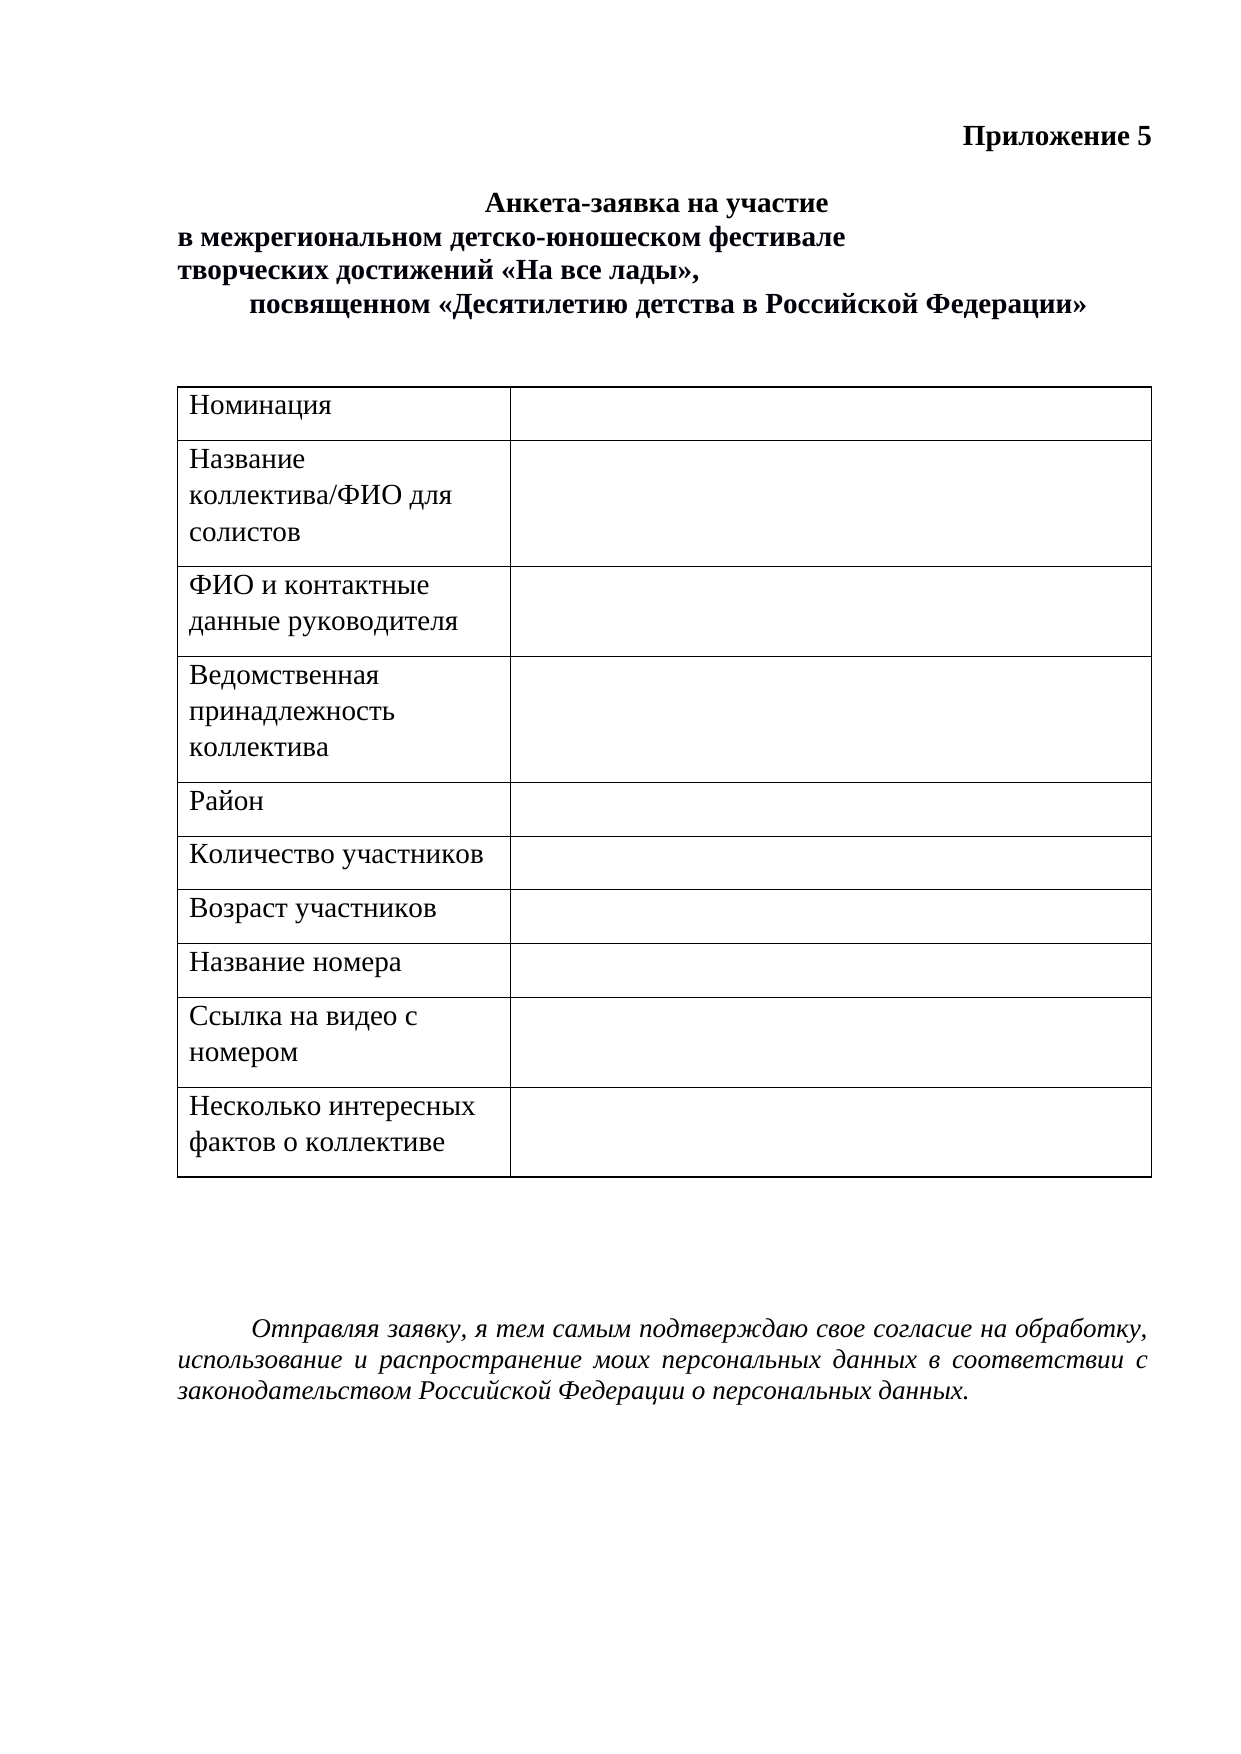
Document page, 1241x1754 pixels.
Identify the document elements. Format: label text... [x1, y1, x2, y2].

table_cell [511, 441, 1151, 566]
table_header Номинация [178, 388, 510, 440]
table_cell [511, 783, 1151, 836]
table_cell Название коллектива/ФИО для солистов [178, 441, 510, 566]
table_cell [511, 998, 1151, 1087]
text посвященном «Десятилетию детства в Российской Федерации» [177, 286, 1152, 319]
table_cell Количество участников [178, 837, 510, 889]
table_cell [511, 837, 1151, 889]
text Отправляя заявку, я тем самым подтверждаю свое согласие на обработку, использование и распространение моих персональных данных в соответствии с законодательством Российской Федерации о персональных данных. [177, 1312, 1152, 1405]
text Анкета-заявка на участие [102, 185, 1152, 219]
table_cell Ведомственная принадлежность коллектива [178, 657, 510, 782]
table_cell [511, 944, 1151, 997]
table_cell [511, 890, 1151, 943]
table_cell Ссылка на видео с номером [178, 998, 510, 1087]
text Приложение 5 [102, 118, 1152, 152]
table_cell [511, 567, 1151, 656]
table_header [511, 388, 1151, 440]
table_cell ФИО и контактные данные руководителя [178, 567, 510, 656]
table_cell Несколько интересных фактов о коллективе [178, 1088, 510, 1176]
table_cell [511, 657, 1151, 782]
table_cell Возраст участников [178, 890, 510, 943]
table_cell Название номера [178, 944, 510, 997]
table_cell [511, 1088, 1151, 1176]
table_cell Район [178, 783, 510, 836]
